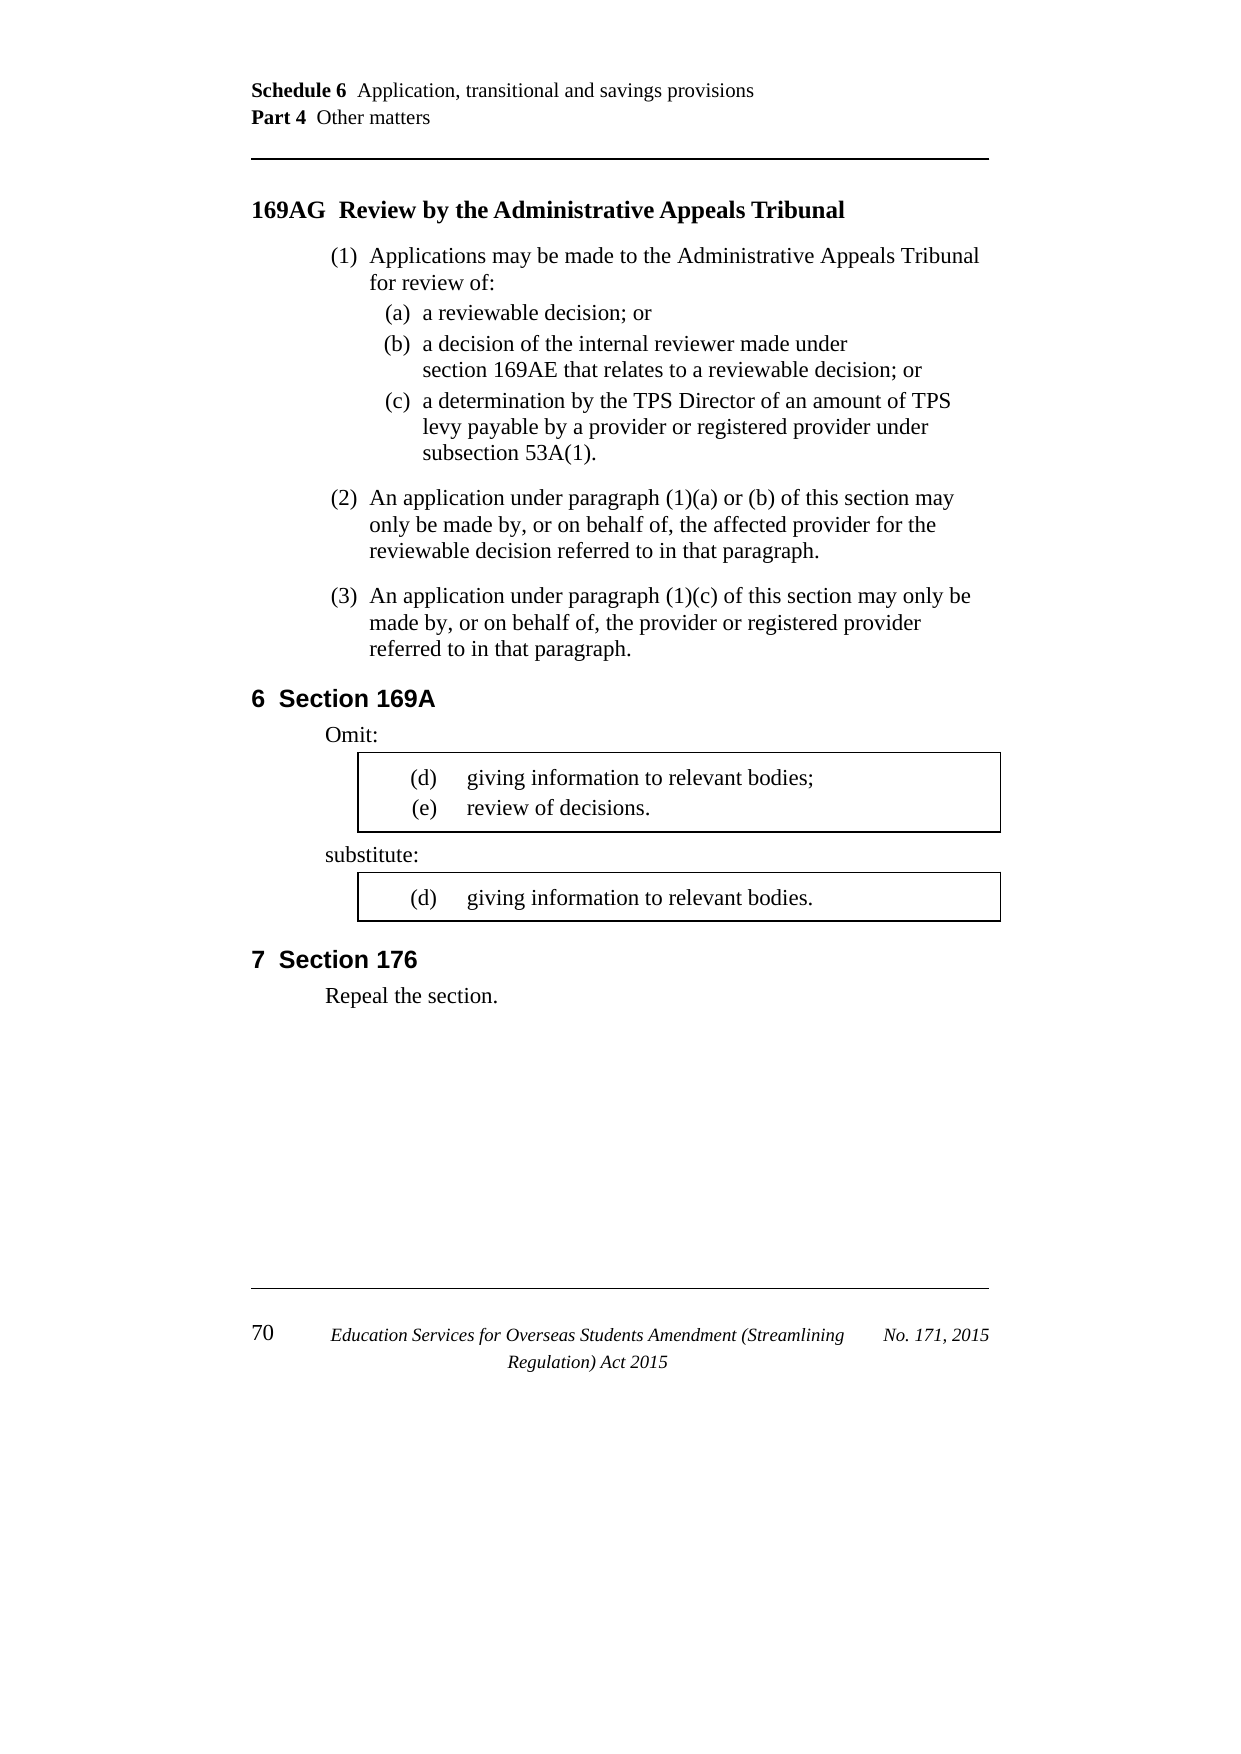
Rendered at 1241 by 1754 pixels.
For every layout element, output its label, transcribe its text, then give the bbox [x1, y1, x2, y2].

text (d) giving information to relevant bodies; [359, 753, 1000, 782]
text (c) a determination by the TPS Director of an amount of TPS levy payable by a provider or registered provider under subsection 53A(1). [251, 387, 989, 466]
text (1) Applications may be made to the Administrative Appeals Tribunal for review of: [251, 242, 989, 295]
text (b) a decision of the internal reviewer made under section 169AE that relates to a reviewable decision; or [251, 330, 989, 382]
text (e) review of decisions. [359, 782, 1000, 831]
text (3) An application under paragraph (1)(c) of this section may only be made by, or on behalf of, the provider or registered provider referred to in that paragraph. [251, 582, 989, 661]
text 169AG Review by the Administrative Appeals Tribunal [251, 195, 989, 224]
text (a) a reviewable decision; or [251, 299, 989, 326]
text 7 Section 176 [251, 945, 989, 973]
text Repeal the section. [325, 982, 989, 1008]
text Omit: [325, 721, 989, 748]
text 6 Section 169A [251, 684, 989, 713]
text (d) giving information to relevant bodies. [359, 873, 1000, 920]
text (2) An application under paragraph (1)(a) or (b) of this section may only be made by, or on behalf of, the affected provider for the reviewable decision referred to in that paragraph. [251, 484, 989, 563]
text substitute: [325, 841, 989, 867]
